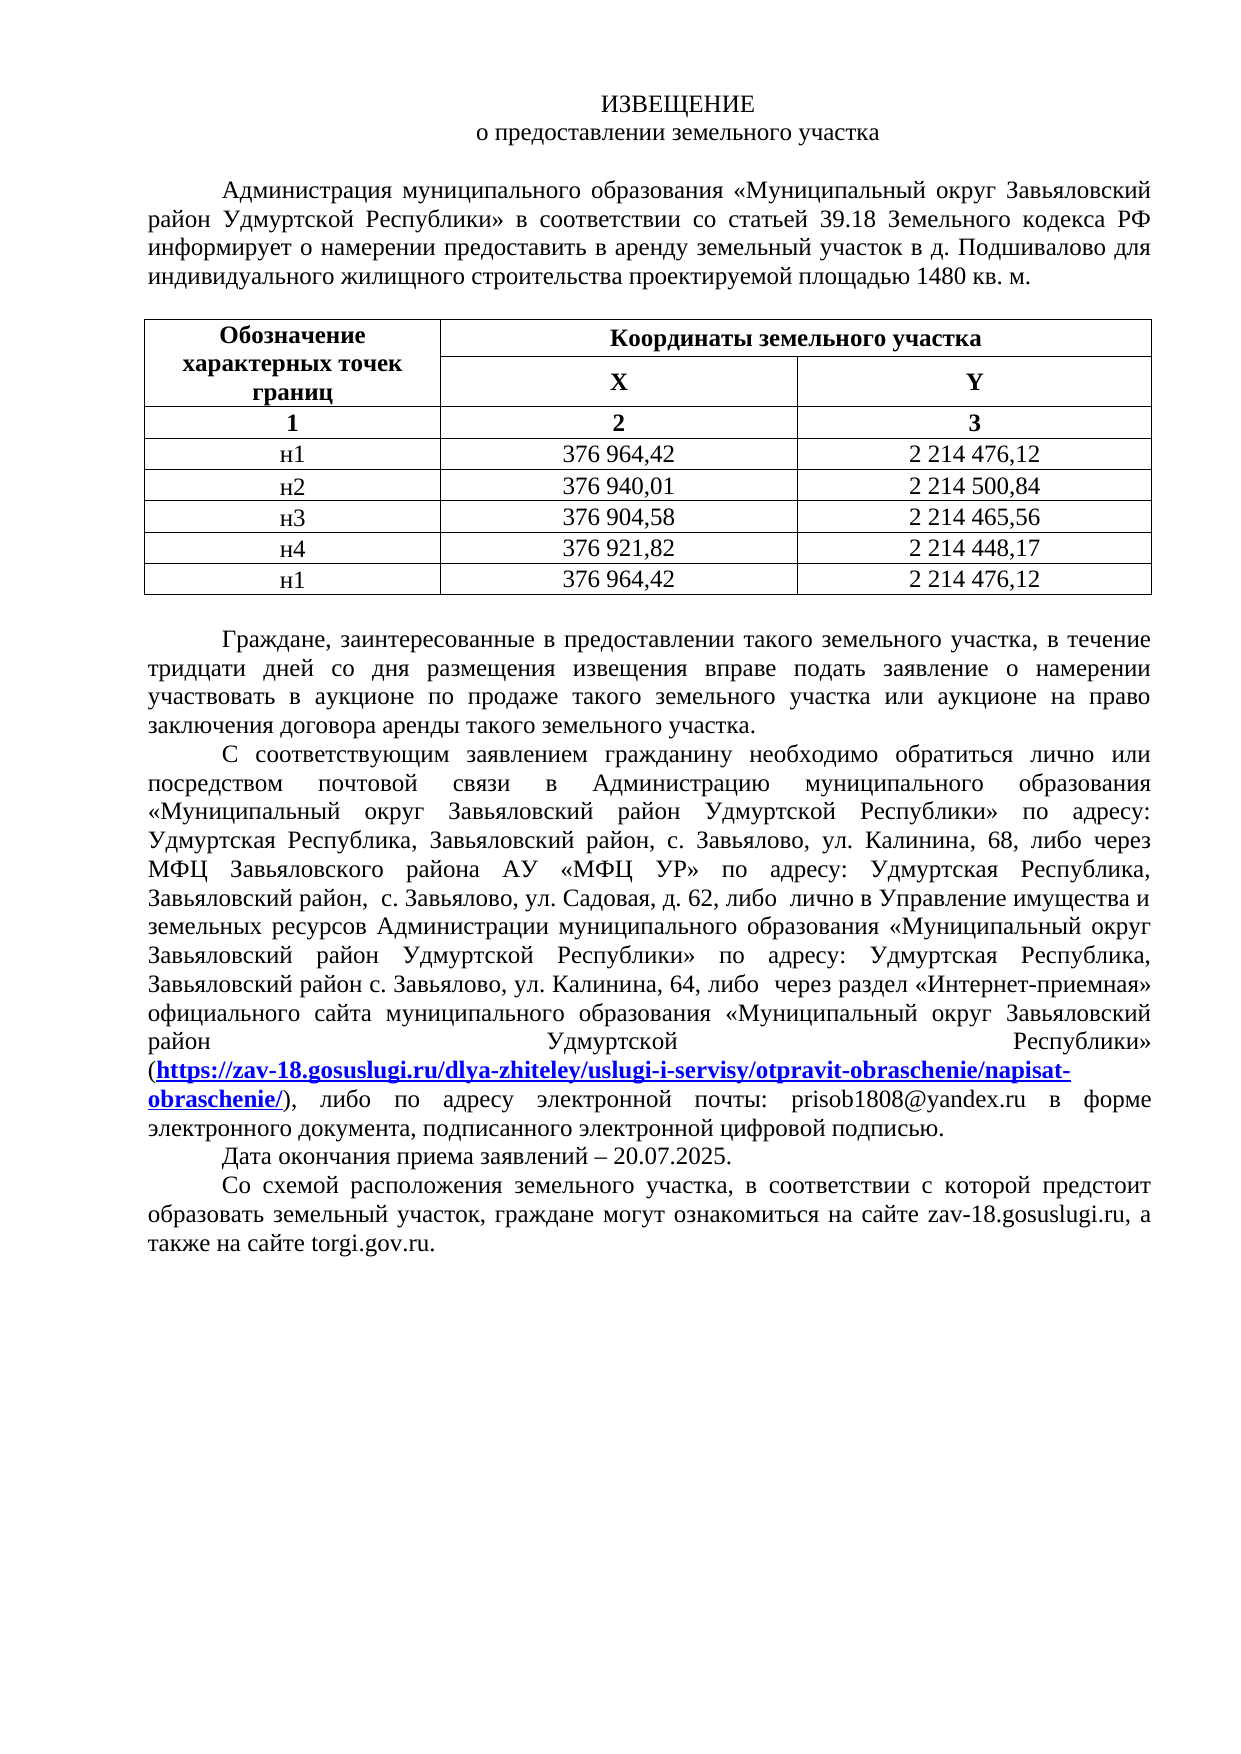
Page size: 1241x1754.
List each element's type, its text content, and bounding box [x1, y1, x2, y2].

table_cell н2 [145, 470, 440, 500]
text С соответствующим заявлением гражданину необходимо обратиться лично или посредством почтовой связи в Администрацию муниципального образования «Муниципальный округ Завьяловский район Удмуртской Республики» по адресу: Удмуртская Республика, Завьяловский район, с. Завьялово, ул. Калинина, 68, либо через МФЦ Завьяловского района АУ «МФЦ УР» по адресу: Удмуртская Республика, Завьяловский район, с. Завьялово, ул. Садовая, д. 62, либо лично в Управление имущества и земельных ресурсов Администрации муниципального образования «Муниципальный округ Завьяловский район Удмуртской Республики» по адресу: Удмуртская Республика, Завьяловский район с. Завьялово, ул. Калинина, 64, либо через раздел «Интернет-приемная» официального сайта муниципального образования «Муниципальный округ Завьяловский район Удмуртской Республики» (https://zav-18.gosuslugi.ru/dlya-zhiteley/uslugi-i-servisy/otpravit-obraschenie/napisat-obraschenie/), либо по адресу электронной почты: prisob1808@yandex.ru в форме электронного документа, подписанного электронной цифровой подписью. [148, 739, 1152, 1141]
table_cell 376 964,42 [441, 439, 797, 469]
table_cell н1 [145, 564, 440, 594]
table_cell 376 921,82 [441, 533, 797, 563]
table_cell 2 214 476,12 [798, 564, 1151, 594]
table_header Обозначение характерных точек границ [145, 320, 440, 406]
table_cell 376 964,42 [441, 564, 797, 594]
table_cell 2 214 465,56 [798, 501, 1151, 532]
table_cell 2 [441, 407, 797, 437]
text Дата окончания приема заявлений – 20.07.2025. [148, 1141, 1152, 1170]
table_cell 3 [798, 407, 1151, 437]
text ИЗВЕЩЕНИЕ [148, 89, 1152, 117]
table_header Координаты земельного участка [441, 320, 1151, 356]
table_cell н3 [145, 501, 440, 532]
table_cell Y [798, 357, 1151, 406]
text Администрация муниципального образования «Муниципальный округ Завьяловский район Удмуртской Республики» в соответствии со статьей 39.18 Земельного кодекса РФ информирует о намерении предоставить в аренду земельный участок в д. Подшивалово для индивидуального жилищного строительства проектируемой площадью 1480 кв. м. [148, 175, 1152, 290]
table_cell н4 [145, 533, 440, 563]
text о предоставлении земельного участка [148, 117, 1152, 146]
table_cell 376 904,58 [441, 501, 797, 532]
table_cell 2 214 476,12 [798, 439, 1151, 469]
table_cell 376 940,01 [441, 470, 797, 500]
table_cell 1 [145, 407, 440, 437]
table_cell X [441, 357, 797, 406]
table_cell 2 214 448,17 [798, 533, 1151, 563]
table_cell н1 [145, 439, 440, 469]
table_cell 2 214 500,84 [798, 470, 1151, 500]
text Граждане, заинтересованные в предоставлении такого земельного участка, в течение тридцати дней со дня размещения извещения вправе подать заявление о намерении участвовать в аукционе по продаже такого земельного участка или аукционе на право заключения договора аренды такого земельного участка. [148, 624, 1152, 739]
text Со схемой расположения земельного участка, в соответствии с которой предстоит образовать земельный участок, граждане могут ознакомиться на сайте zav-18.gosuslugi.ru, а также на сайте torgi.gov.ru. [148, 1170, 1152, 1256]
